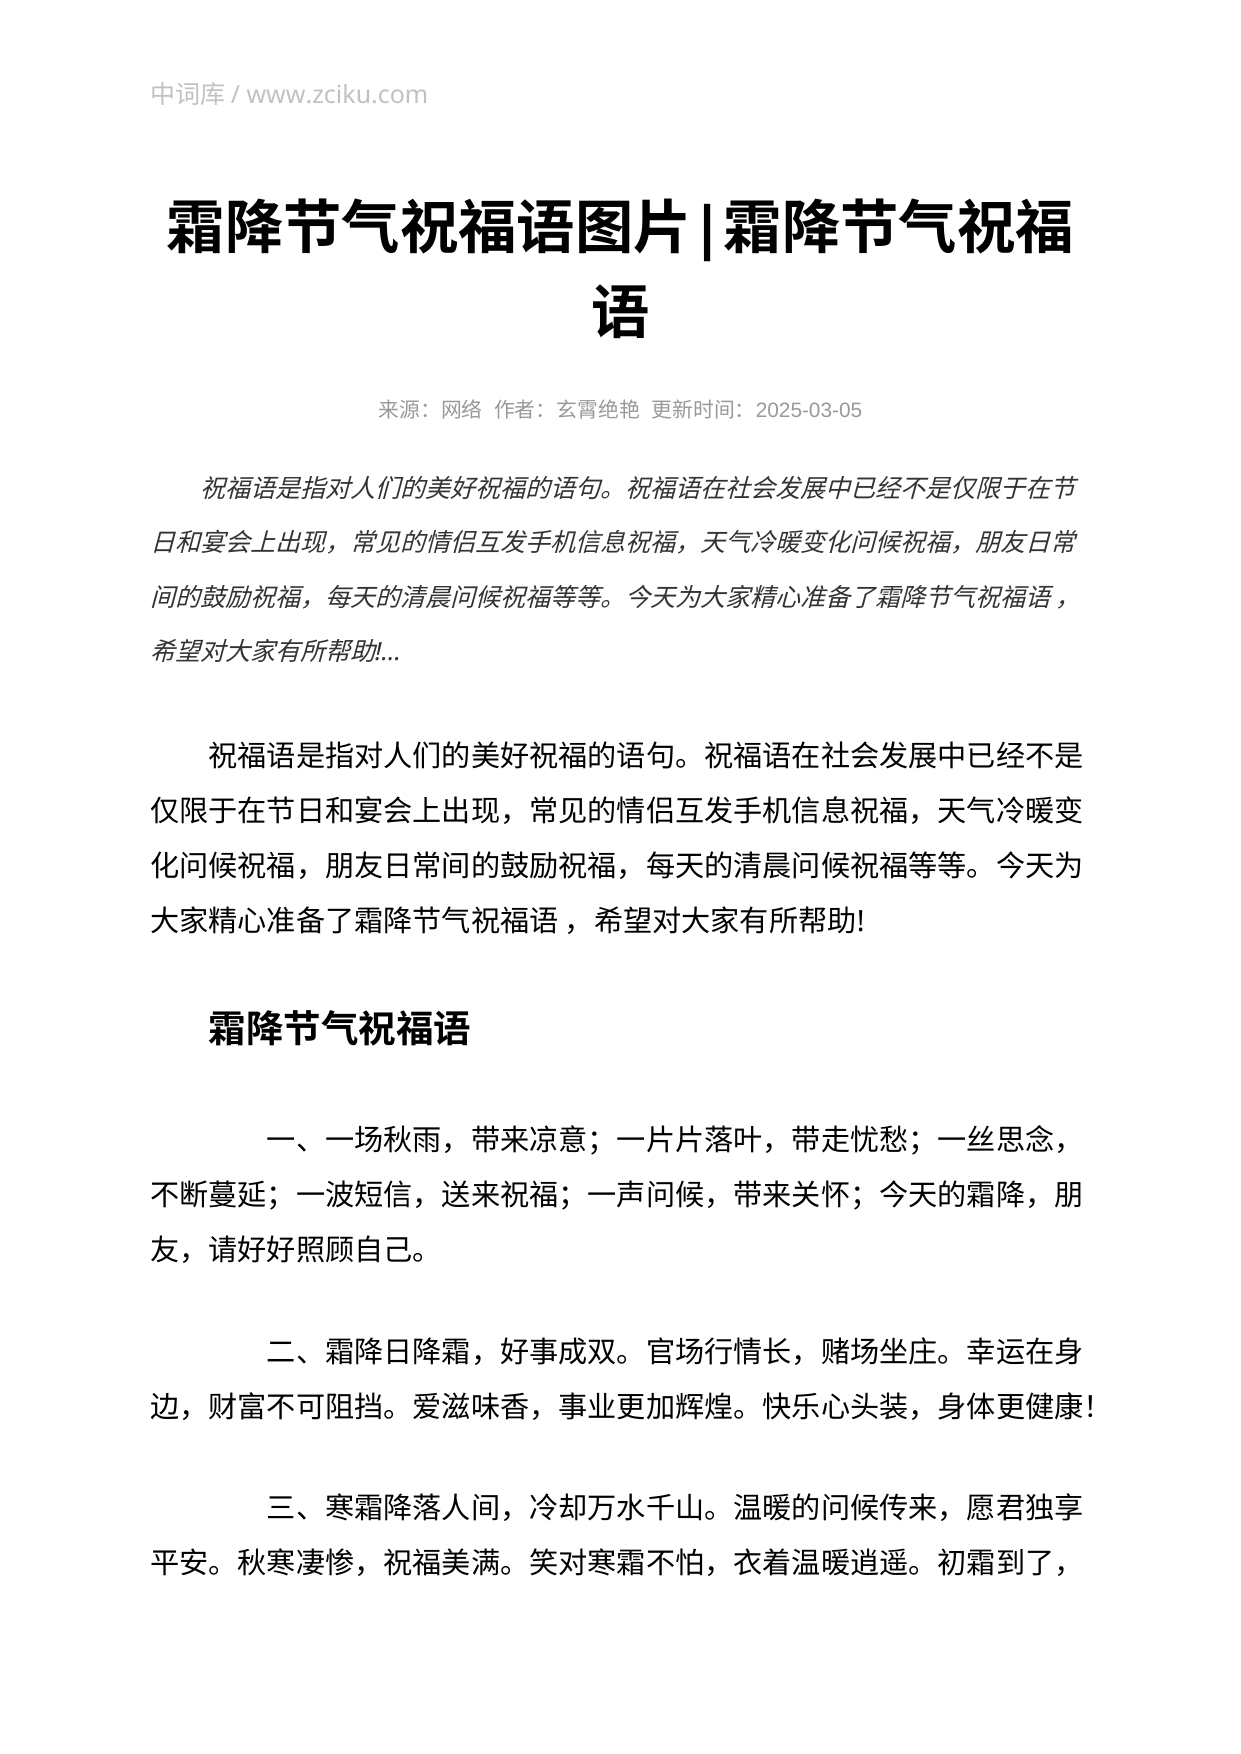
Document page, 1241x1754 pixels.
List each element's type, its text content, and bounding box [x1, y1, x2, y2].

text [150, 1485, 1090, 1582]
text 祝福语是指对人们的美好祝福的语句。祝福语在社会发展中已经不是仅限于在节日和宴会上出现，常见的情侣互发手机信息祝福，天气冷暖变化问候祝福，朋友日常间的鼓励祝福，每天的清晨问候祝福等等。今天为大家精心准备了霜降节气祝福语 ，希望对大家有所帮助!... [150, 468, 1090, 668]
text 一、一场秋雨，带来凉意；一片片落叶，带走忧愁；一丝思念，不断蔓延；一波短信，送来祝福；一声问候，带来关怀；今天的霜降，朋友，请好好照顾自己。 [150, 1117, 1090, 1269]
text 来源：网络 作者：玄霄绝艳 更新时间：2025-03-05 [150, 397, 1090, 421]
text 二、霜降日降霜，好事成双。官场行情长，赌场坐庄。幸运在身边，财富不可阻挡。爱滋味香，事业更加辉煌。快乐心头装，身体更健康！ [150, 1328, 1090, 1425]
text 霜降节气祝福语 [150, 999, 1090, 1053]
subtitle 霜降节气祝福语图片|霜降节气祝福语 [150, 181, 1090, 351]
text 祝福语是指对人们的美好祝福的语句。祝福语在社会发展中已经不是仅限于在节日和宴会上出现，常见的情侣互发手机信息祝福，天气冷暖变化问候祝福，朋友日常间的鼓励祝福，每天的清晨问候祝福等等。今天为大家精心准备了霜降节气祝福语 ，希望对大家有所帮助! [150, 733, 1090, 940]
